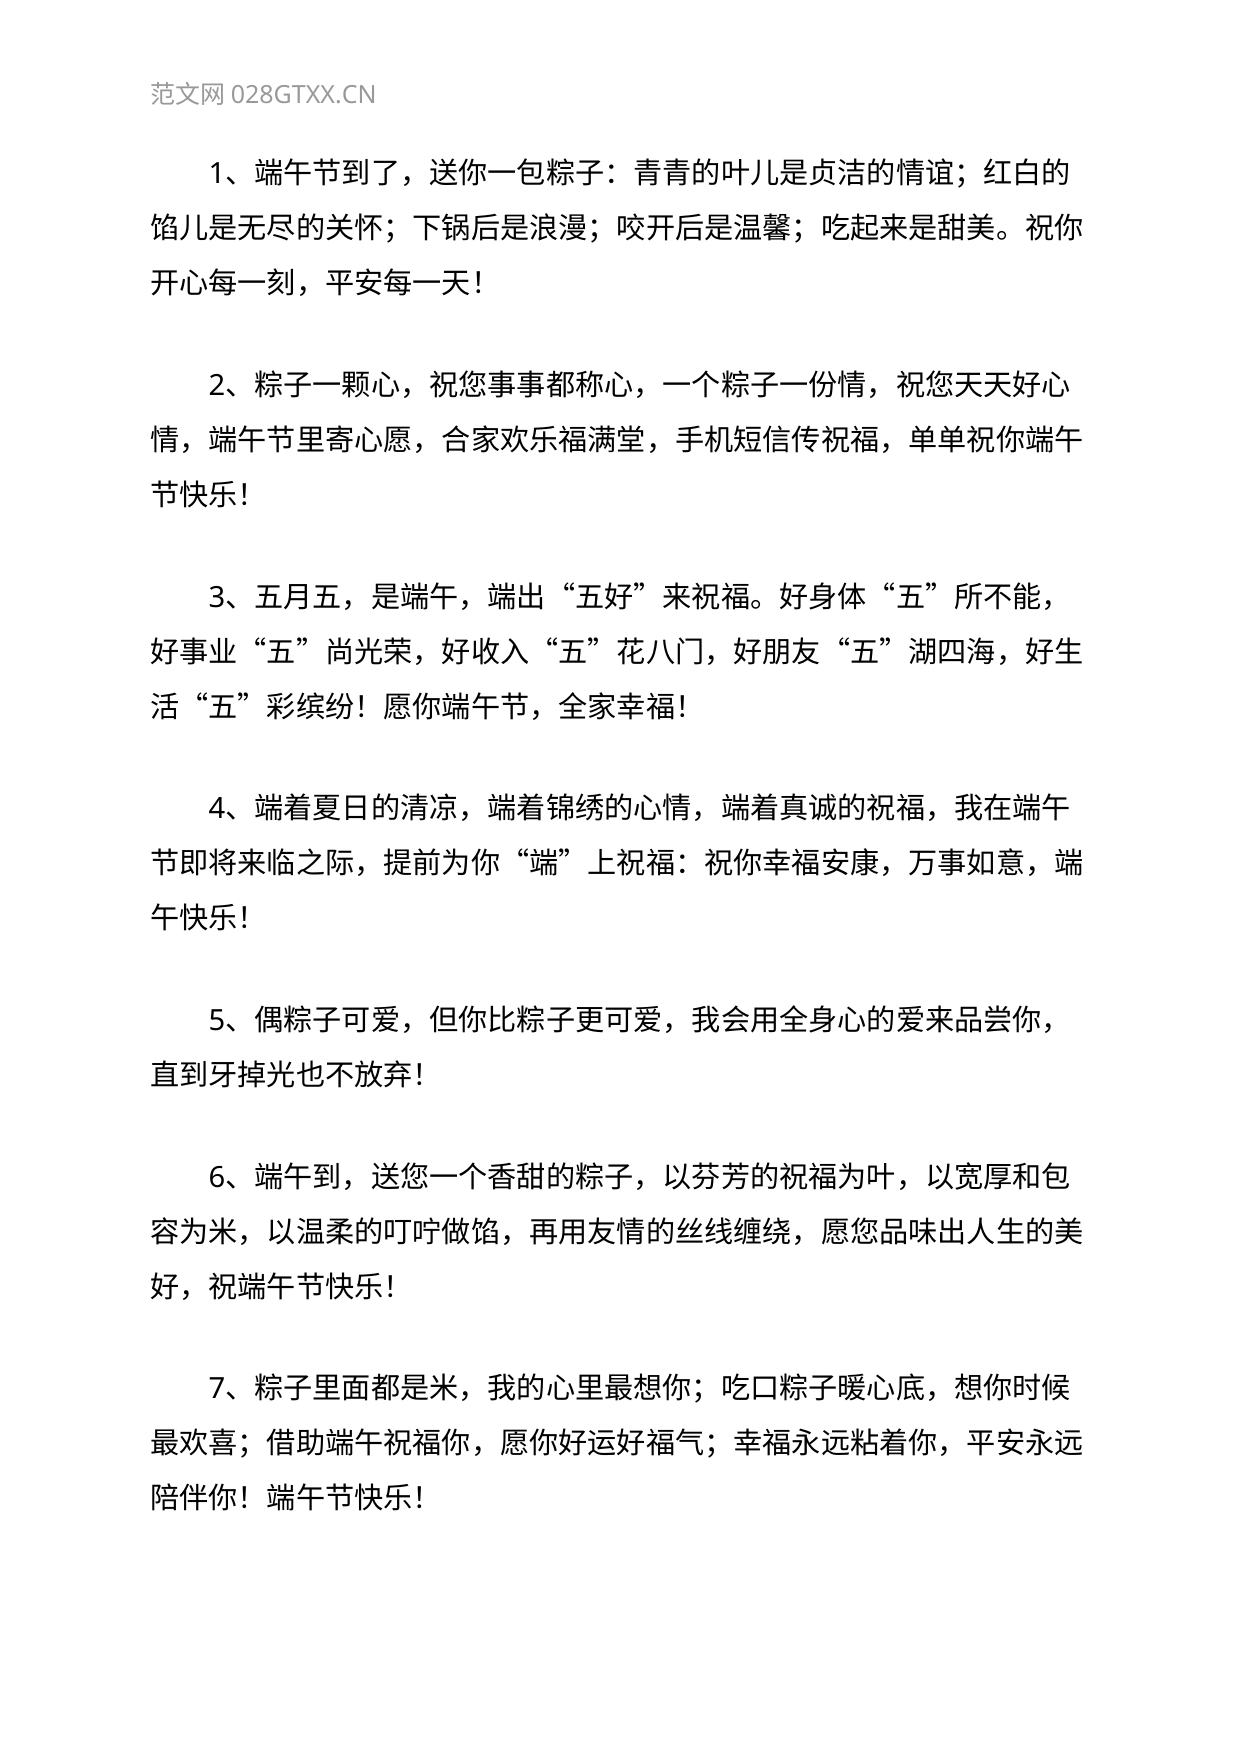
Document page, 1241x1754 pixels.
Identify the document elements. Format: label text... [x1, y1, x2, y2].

text 3、五月五，是端午，端出“五好”来祝福。好身体“五”所不能，好事业“五”尚光荣，好收入“五”花八门，好朋友“五”湖四海，好生活“五”彩缤纷！愿你端午节，全家幸福！ [150, 573, 1090, 726]
text 7、粽子里面都是米，我的心里最想你；吃口粽子暖心底，想你时候最欢喜；借助端午祝福你，愿你好运好福气；幸福永远粘着你，平安永远陪伴你！端午节快乐！ [150, 1365, 1090, 1517]
text 4、端着夏日的清凉，端着锦绣的心情，端着真诚的祝福，我在端午节即将来临之际，提前为你“端”上祝福：祝你幸福安康，万事如意，端午快乐！ [150, 785, 1090, 937]
text 1、端午节到了，送你一包粽子：青青的叶儿是贞洁的情谊；红白的馅儿是无尽的关怀；下锅后是浪漫；咬开后是温馨；吃起来是甜美。祝你开心每一刻，平安每一天！ [150, 150, 1090, 302]
text 6、端午到，送您一个香甜的粽子，以芬芳的祝福为叶，以宽厚和包容为米，以温柔的叮咛做馅，再用友情的丝线缠绕，愿您品味出人生的美好，祝端午节快乐！ [150, 1153, 1090, 1306]
text 5、偶粽子可爱，但你比粽子更可爱，我会用全身心的爱来品尝你，直到牙掉光也不放弃！ [150, 997, 1090, 1094]
text 2、粽子一颗心，祝您事事都称心，一个粽子一份情，祝您天天好心情，端午节里寄心愿，合家欢乐福满堂，手机短信传祝福，单单祝你端午节快乐！ [150, 362, 1090, 514]
